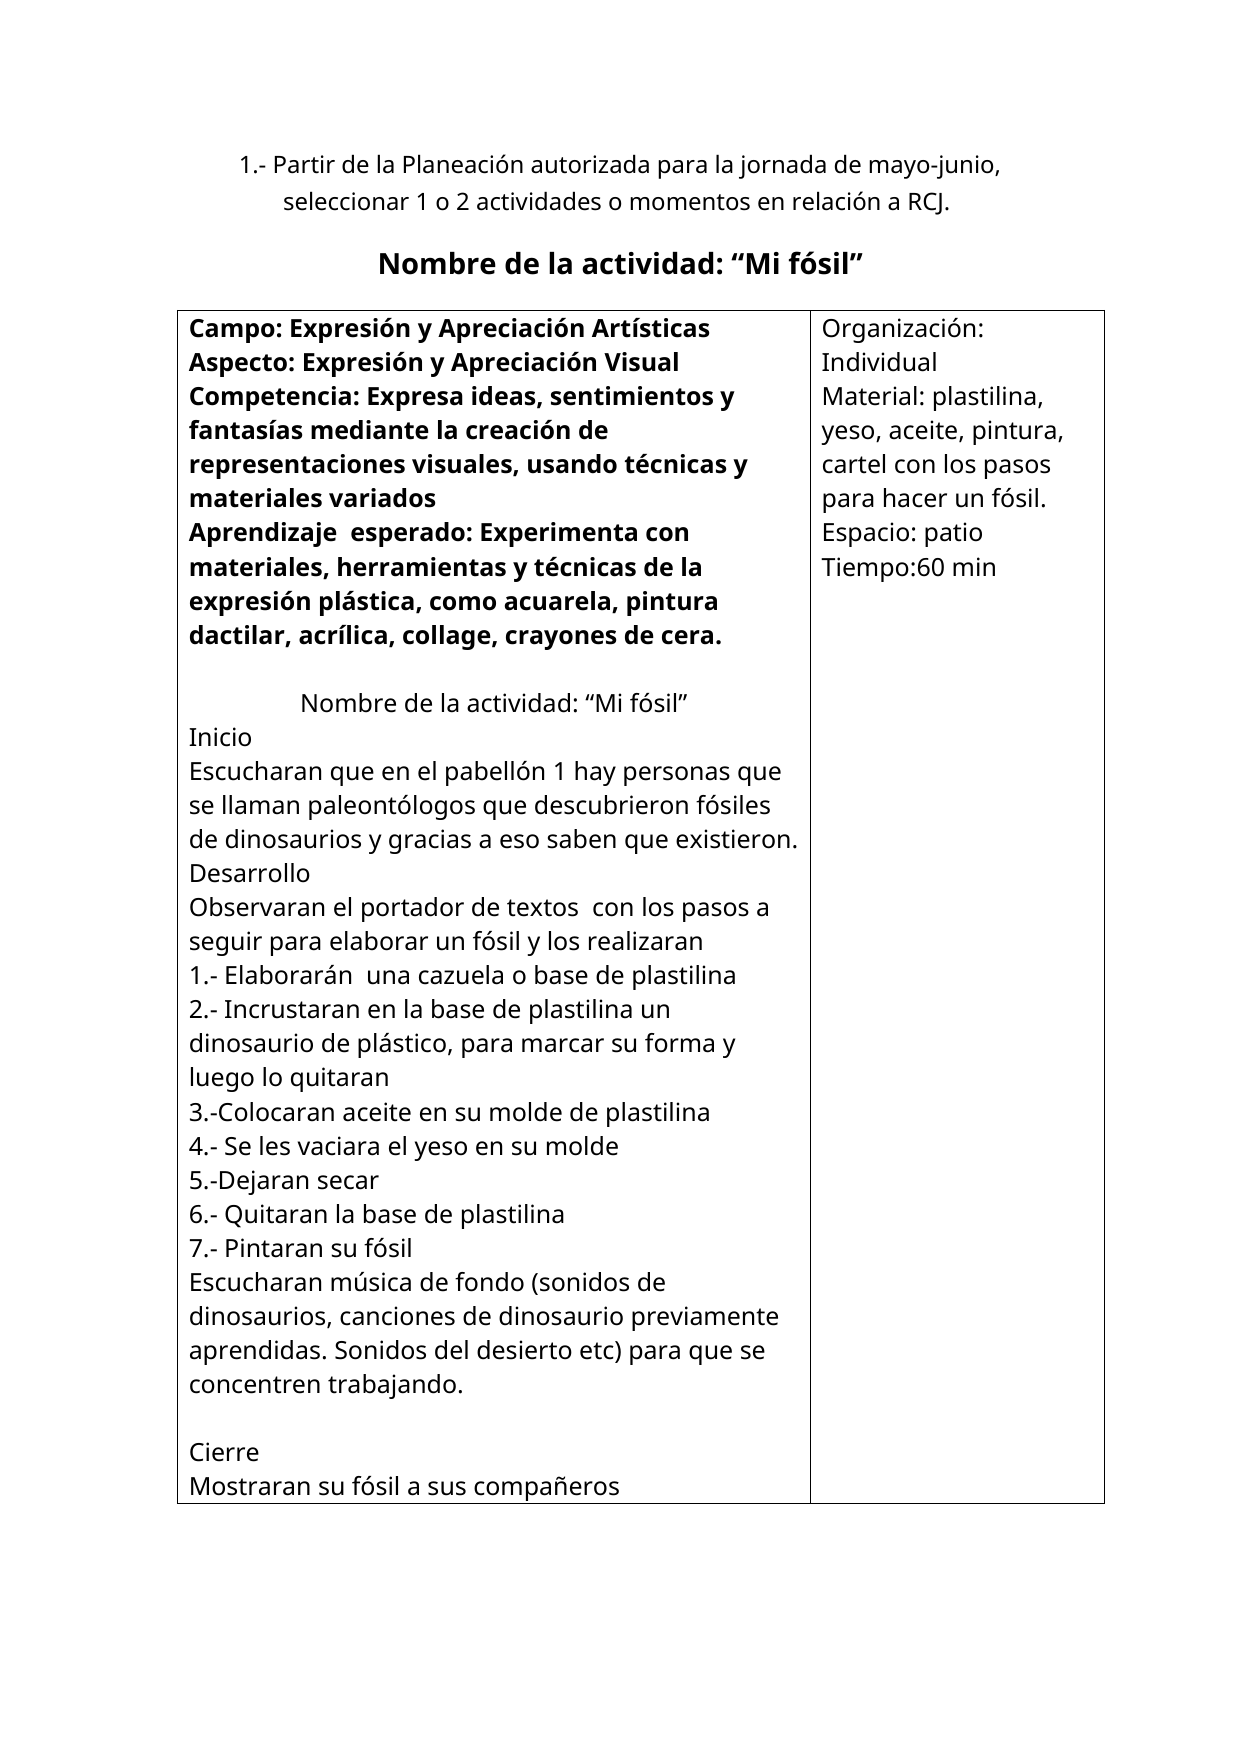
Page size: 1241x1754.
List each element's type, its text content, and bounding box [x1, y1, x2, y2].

table_header Campo: Expresión y Apreciación Artísticas Aspecto: Expresión y Apreciación Visual Competencia: Expresa ideas, sentimientos y fantasías mediante la creación de representaciones visuales, usando técnicas y materiales variados Aprendizaje esperado: Experimenta con materiales, herramientas y técnicas de la expresión plástica, como acuarela, pintura dactilar, acrílica, collage, crayones de cera. Nombre de la actividad: “Mi fósil” Inicio Escucharan que en el pabellón 1 hay personas que se llaman paleontólogos que descubrieron fósiles de dinosaurios y gracias a eso saben que existieron. Desarrollo Observaran el portador de textos con los pasos a seguir para elaborar un fósil y los realizaran 1.- Elaborarán una cazuela o base de plastilina 2.- Incrustaran en la base de plastilina un dinosaurio de plástico, para marcar su forma y luego lo quitaran 3.-Colocaran aceite en su molde de plastilina 4.- Se les vaciara el yeso en su molde 5.-Dejaran secar 6.- Quitaran la base de plastilina 7.- Pintaran su fósil Escucharan música de fondo (sonidos de dinosaurios, canciones de dinosaurio previamente aprendidas. Sonidos del desierto etc) para que se concentren trabajando. Cierre Mostraran su fósil a sus compañeros [178, 311, 810, 1503]
text Nombre de la actividad: “Mi fósil” [177, 243, 1063, 283]
table_header Organización: Individual Material: plastilina, yeso, aceite, pintura, cartel con los pasos para hacer un fósil. Espacio: patio Tiempo:60 min [811, 311, 1104, 1503]
text 1.- Partir de la Planeación autorizada para la jornada de mayo-junio, seleccionar 1 o 2 actividades o momentos en relación a RCJ. [177, 148, 1063, 218]
